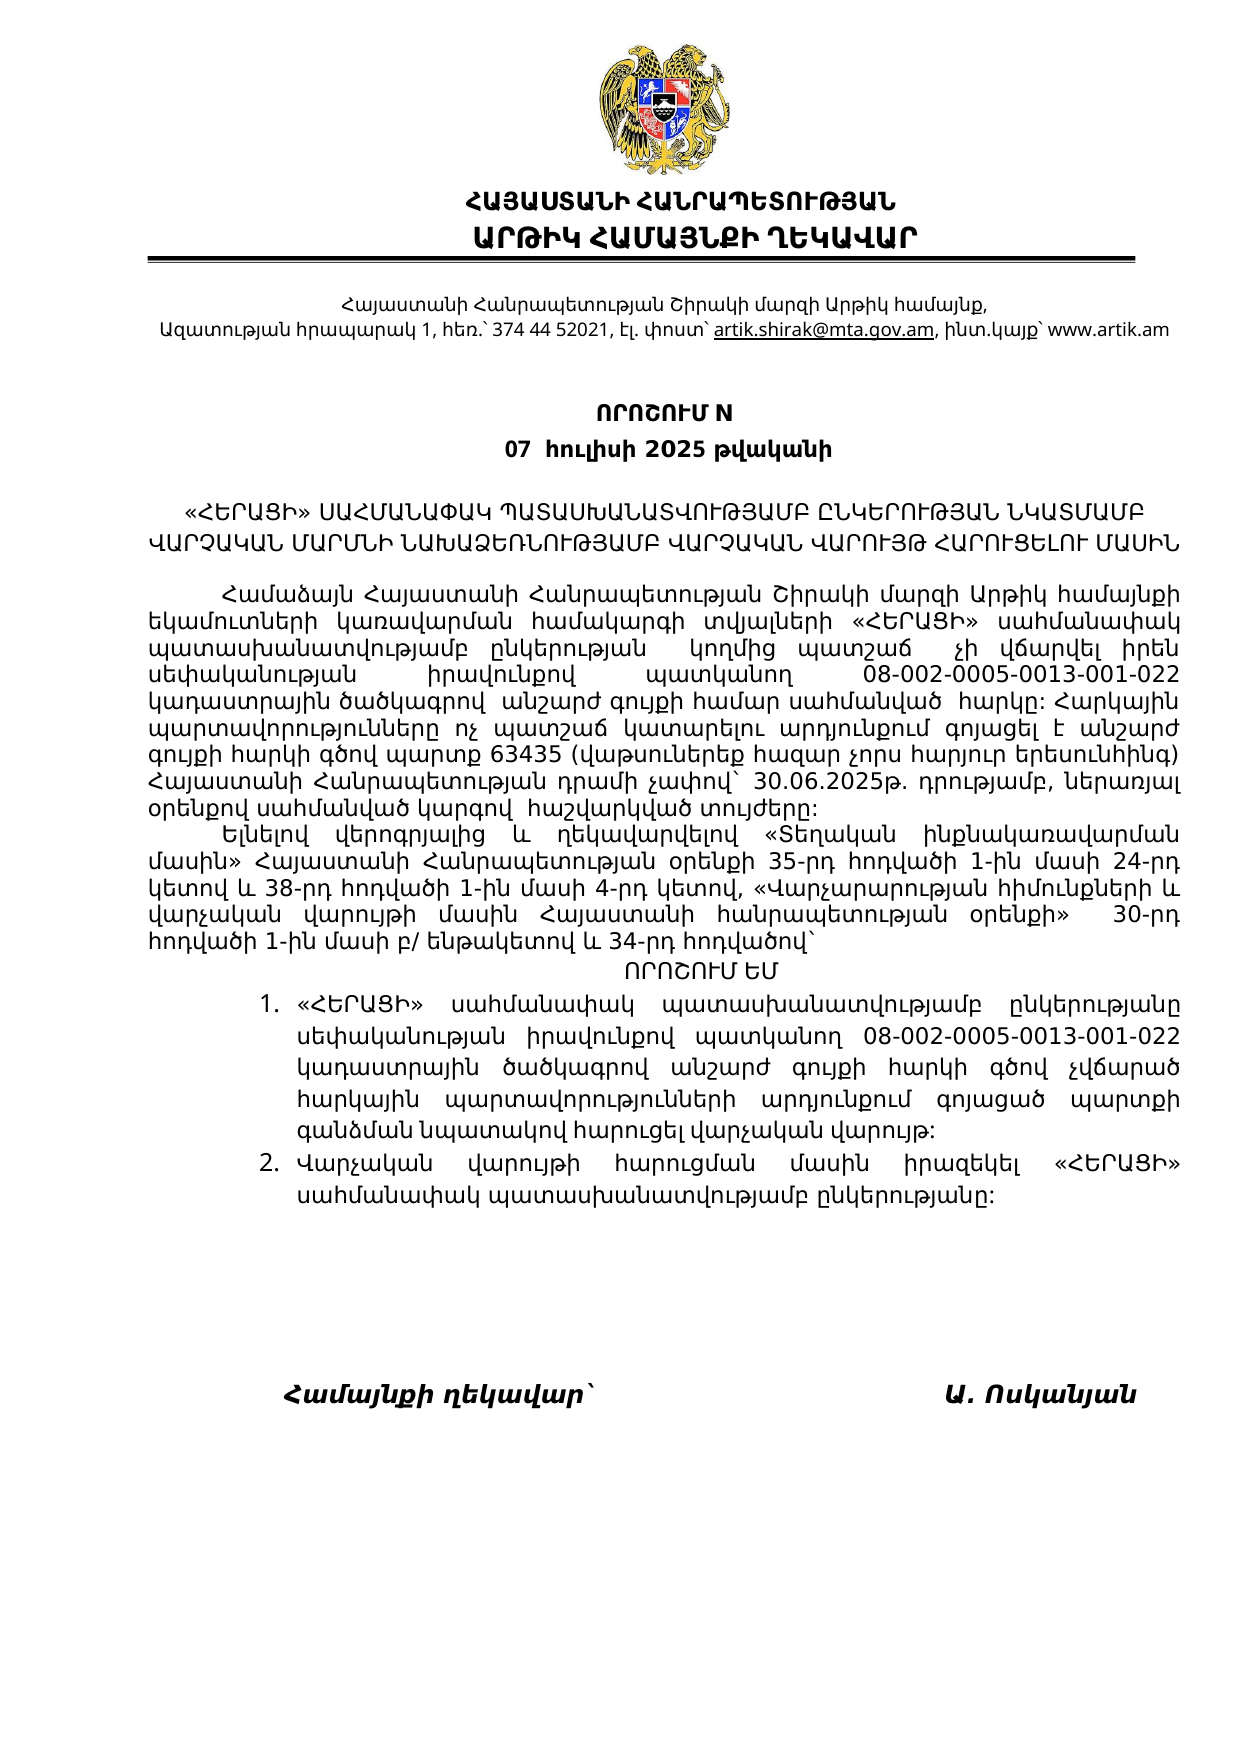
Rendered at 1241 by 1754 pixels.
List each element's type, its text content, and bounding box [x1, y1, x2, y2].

text Հայաստանի Հանրապետության Շիրակի մարզի Արթիկ համայնք, [148, 291, 1181, 316]
text «ՀԵՐԱՑԻ» ՍԱՀՄԱՆԱՓԱԿ ՊԱՏԱՍԽԱՆԱՏՎՈՒԹՅԱՄԲ ԸՆԿԵՐՈՒԹՅԱՆ ՆԿԱՏՄԱՄԲ ՎԱՐՉԱԿԱՆ ՄԱՐՄՆԻ ՆԱԽԱՁԵՌՆՈՒԹՅԱՄԲ ՎԱՐՉԱԿԱՆ ՎԱՐՈՒՅԹ ՀԱՐՈՒՑԵԼՈՒ ՄԱՍԻՆ [148, 499, 1181, 557]
text Համաձայն Հայաստանի Հանրապետության Շիրակի մարզի Արթիկ համայնքի եկամուտների կառավարման համակարգի տվյալների «ՀԵՐԱՑԻ» սահմանափակ պատասխանատվությամբ ընկերության կողմից պատշաճ չի վճարվել իրեն սեփականության իրավունքով պատկանող 08-002-0005-0013-001-022 կադաստրային ծածկագրով անշարժ գույքի համար սահմանված հարկը: Հարկային պարտավորությունները ոչ պատշաճ կատարելու արդյունքում գոյացել է անշարժ գույքի հարկի գծով պարտք 63435 (վաթսուներեք հազար չորս հարյուր երեսունհինգ) Հայաստանի Հանրապետության դրամի չափով` 30.06.2025թ. դրությամբ, ներառյալ օրենքով սահմանված կարգով հաշվարկված տույժերը: [148, 581, 1181, 821]
text ՀԱՅԱՍՏԱՆԻ ՀԱՆՐԱՊԵՏՈՒԹՅԱՆ [148, 183, 1181, 217]
list «ՀԵՐԱՑԻ» սահմանափակ պատասխանատվությամբ ընկերությանը սեփականության իրավունքով պատկանող 08-002-0005-0013-001-022 կադաստրային ծածկագրով անշարժ գույքի հարկի գծով չվճարած հարկային պարտավորությունների արդյունքում գոյացած պարտքի գանձման նպատակով հարուցել վարչական վարույթ: [259, 986, 1181, 1145]
text ԱՐԹԻԿ ՀԱՄԱՅՆՔԻ ՂԵԿԱՎԱՐ [148, 217, 1181, 257]
text 07 հուլիսի 2025 թվականի [148, 433, 1181, 464]
text Ելնելով վերոգրյալից և ղեկավարվելով «Տեղական ինքնակառավարման մասին» Հայաստանի Հանրապետության օրենքի 35-րդ հոդվածի 1-ին մասի 24-րդ կետով և 38-րդ հոդվածի 1-ին մասի 4-րդ կետով, «Վարչարարության հիմունքների և վարչական վարույթի մասին Հայաստանի հանրապետության օրենքի» 30-րդ հոդվածի 1-ին մասի բ/ ենթակետով և 34-րդ հոդվածով` [148, 821, 1181, 955]
list Վարչական վարույթի հարուցման մասին իրազեկել «ՀԵՐԱՑԻ» սահմանափակ պատասխանատվությամբ ընկերությանը: [259, 1145, 1181, 1210]
text Համայնքի ղեկավար` Ա. Ոսկանյան [148, 1381, 1181, 1410]
text ՈՐՈՇՈՒՄ ԵՄ [148, 955, 1181, 986]
text ՈՐՈՇՈՒՄ N [148, 397, 1181, 428]
picture [599, 44, 730, 175]
text Ազատության հրապարակ 1, հեռ.՝ 374 44 52021, էլ. փոստ՝ artik.shirak@mta.gov.am, ինտ.կայք՝ www.artik.am [148, 316, 1181, 342]
